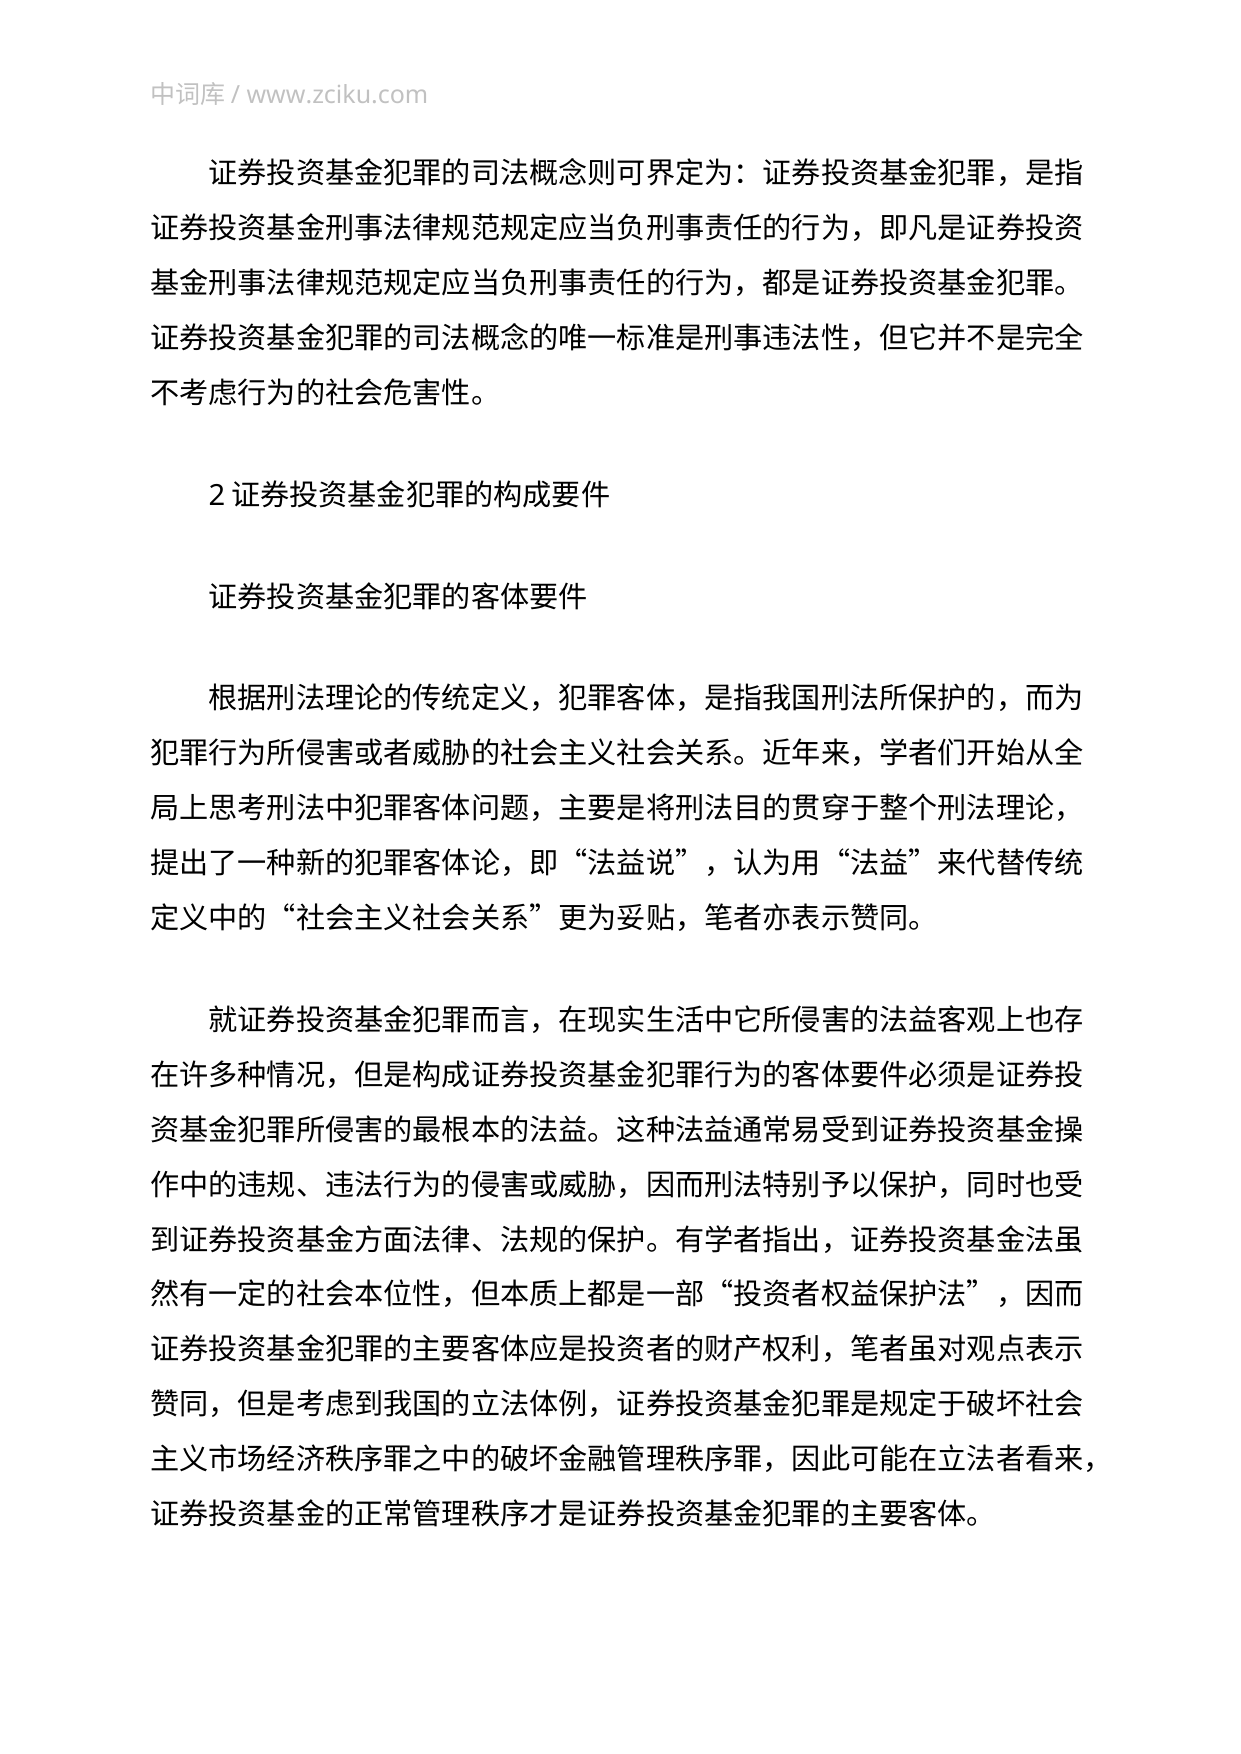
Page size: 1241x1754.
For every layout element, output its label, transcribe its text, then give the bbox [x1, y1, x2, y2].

text 根据刑法理论的传统定义，犯罪客体，是指我国刑法所保护的，而为犯罪行为所侵害或者威胁的社会主义社会关系。近年来，学者们开始从全局上思考刑法中犯罪客体问题，主要是将刑法目的贯穿于整个刑法理论，提出了一种新的犯罪客体论，即“法益说”，认为用“法益”来代替传统定义中的“社会主义社会关系”更为妥贴，笔者亦表示赞同。 [150, 675, 1090, 937]
text 就证券投资基金犯罪而言，在现实生活中它所侵害的法益客观上也存在许多种情况，但是构成证券投资基金犯罪行为的客体要件必须是证券投资基金犯罪所侵害的最根本的法益。这种法益通常易受到证券投资基金操作中的违规、违法行为的侵害或威胁，因而刑法特别予以保护，同时也受到证券投资基金方面法律、法规的保护。有学者指出，证券投资基金法虽然有一定的社会本位性，但本质上都是一部“投资者权益保护法”，因而证券投资基金犯罪的主要客体应是投资者的财产权利，笔者虽对观点表示赞同，但是考虑到我国的立法体例，证券投资基金犯罪是规定于破坏社会主义市场经济秩序罪之中的破坏金融管理秩序罪，因此可能在立法者看来，证券投资基金的正常管理秩序才是证券投资基金犯罪的主要客体。 [150, 996, 1090, 1533]
text 证券投资基金犯罪的客体要件 [150, 573, 1090, 616]
text 2证券投资基金犯罪的构成要件 [150, 471, 1090, 514]
text 证券投资基金犯罪的司法概念则可界定为：证券投资基金犯罪，是指证券投资基金刑事法律规范规定应当负刑事责任的行为，即凡是证券投资基金刑事法律规范规定应当负刑事责任的行为，都是证券投资基金犯罪。证券投资基金犯罪的司法概念的唯一标准是刑事违法性，但它并不是完全不考虑行为的社会危害性。 [150, 150, 1090, 412]
